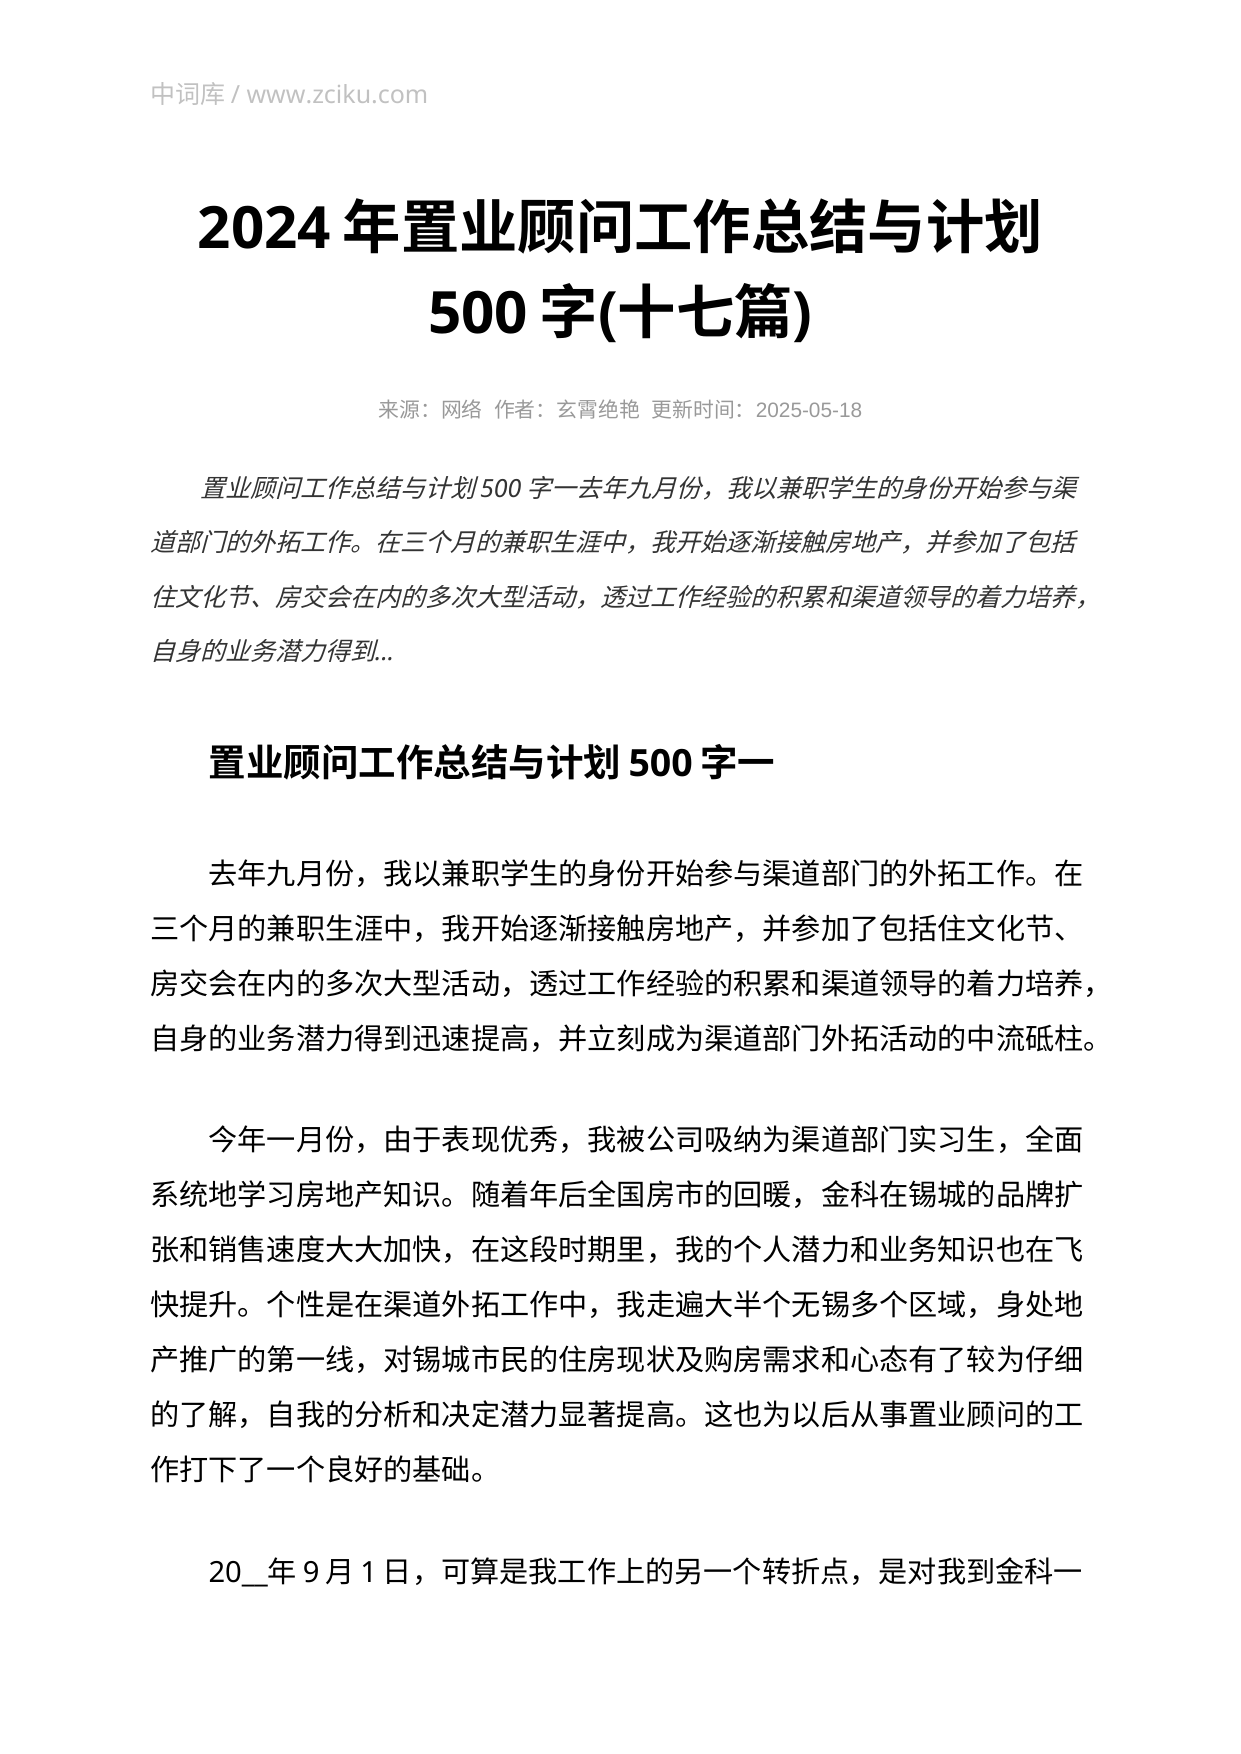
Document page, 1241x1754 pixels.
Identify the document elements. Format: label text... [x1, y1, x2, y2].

subtitle 2024年置业顾问工作总结与计划500字(十七篇) [150, 181, 1090, 351]
text 置业顾问工作总结与计划500字一 [150, 733, 1090, 787]
text 今年一月份，由于表现优秀，我被公司吸纳为渠道部门实习生，全面系统地学习房地产知识。随着年后全国房市的回暖，金科在锡城的品牌扩张和销售速度大大加快，在这段时期里，我的个人潜力和业务知识也在飞快提升。个性是在渠道外拓工作中，我走遍大半个无锡多个区域，身处地产推广的第一线，对锡城市民的住房现状及购房需求和心态有了较为仔细的了解，自我的分析和决定潜力显著提高。这也为以后从事置业顾问的工作打下了一个良好的基础。 [150, 1117, 1090, 1489]
text 置业顾问工作总结与计划500字一去年九月份，我以兼职学生的身份开始参与渠道部门的外拓工作。在三个月的兼职生涯中，我开始逐渐接触房地产，并参加了包括住文化节、房交会在内的多次大型活动，透过工作经验的积累和渠道领导的着力培养，自身的业务潜力得到... [150, 468, 1090, 668]
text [150, 1548, 1090, 1591]
text 去年九月份，我以兼职学生的身份开始参与渠道部门的外拓工作。在三个月的兼职生涯中，我开始逐渐接触房地产，并参加了包括住文化节、房交会在内的多次大型活动，透过工作经验的积累和渠道领导的着力培养，自身的业务潜力得到迅速提高，并立刻成为渠道部门外拓活动的中流砥柱。 [150, 851, 1090, 1057]
text 来源：网络 作者：玄霄绝艳 更新时间：2025-05-18 [150, 398, 1090, 422]
